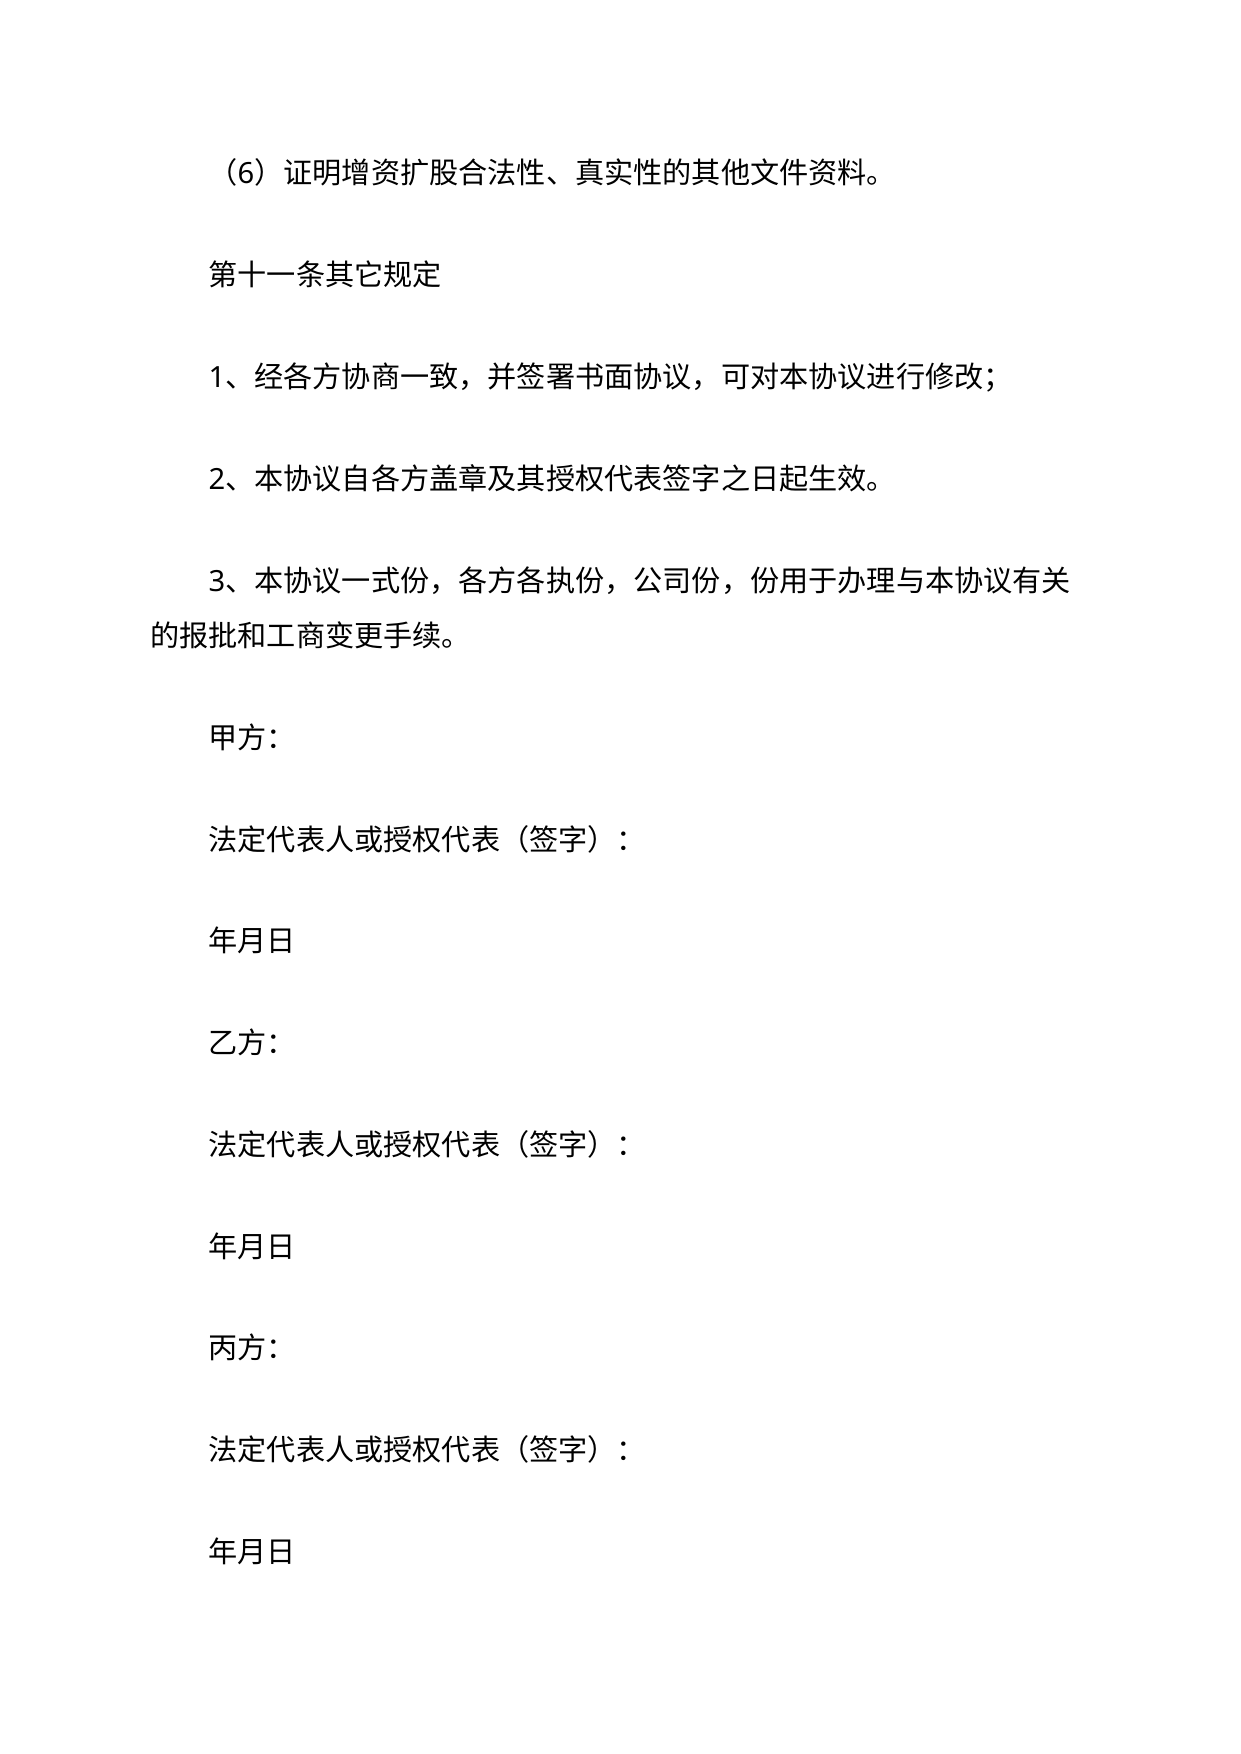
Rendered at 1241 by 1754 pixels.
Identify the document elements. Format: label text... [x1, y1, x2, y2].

text 年月日 [150, 918, 1090, 960]
text 年月日 [150, 1223, 1090, 1266]
text 乙方： [150, 1020, 1090, 1062]
text 3、本协议一式份，各方各执份，公司份，份用于办理与本协议有关的报批和工商变更手续。 [150, 558, 1090, 655]
text 2、本协议自各方盖章及其授权代表签字之日起生效。 [150, 456, 1090, 498]
text 法定代表人或授权代表（签字）： [150, 816, 1090, 858]
text 法定代表人或授权代表（签字）： [150, 1427, 1090, 1469]
text 1、经各方协商一致，并签署书面协议，可对本协议进行修改； [150, 354, 1090, 396]
text 法定代表人或授权代表（签字）： [150, 1122, 1090, 1164]
text （6）证明增资扩股合法性、真实性的其他文件资料。 [150, 150, 1090, 192]
text 第十一条其它规定 [150, 252, 1090, 294]
text 甲方： [150, 714, 1090, 757]
text 年月日 [150, 1529, 1090, 1571]
text 丙方： [150, 1325, 1090, 1367]
